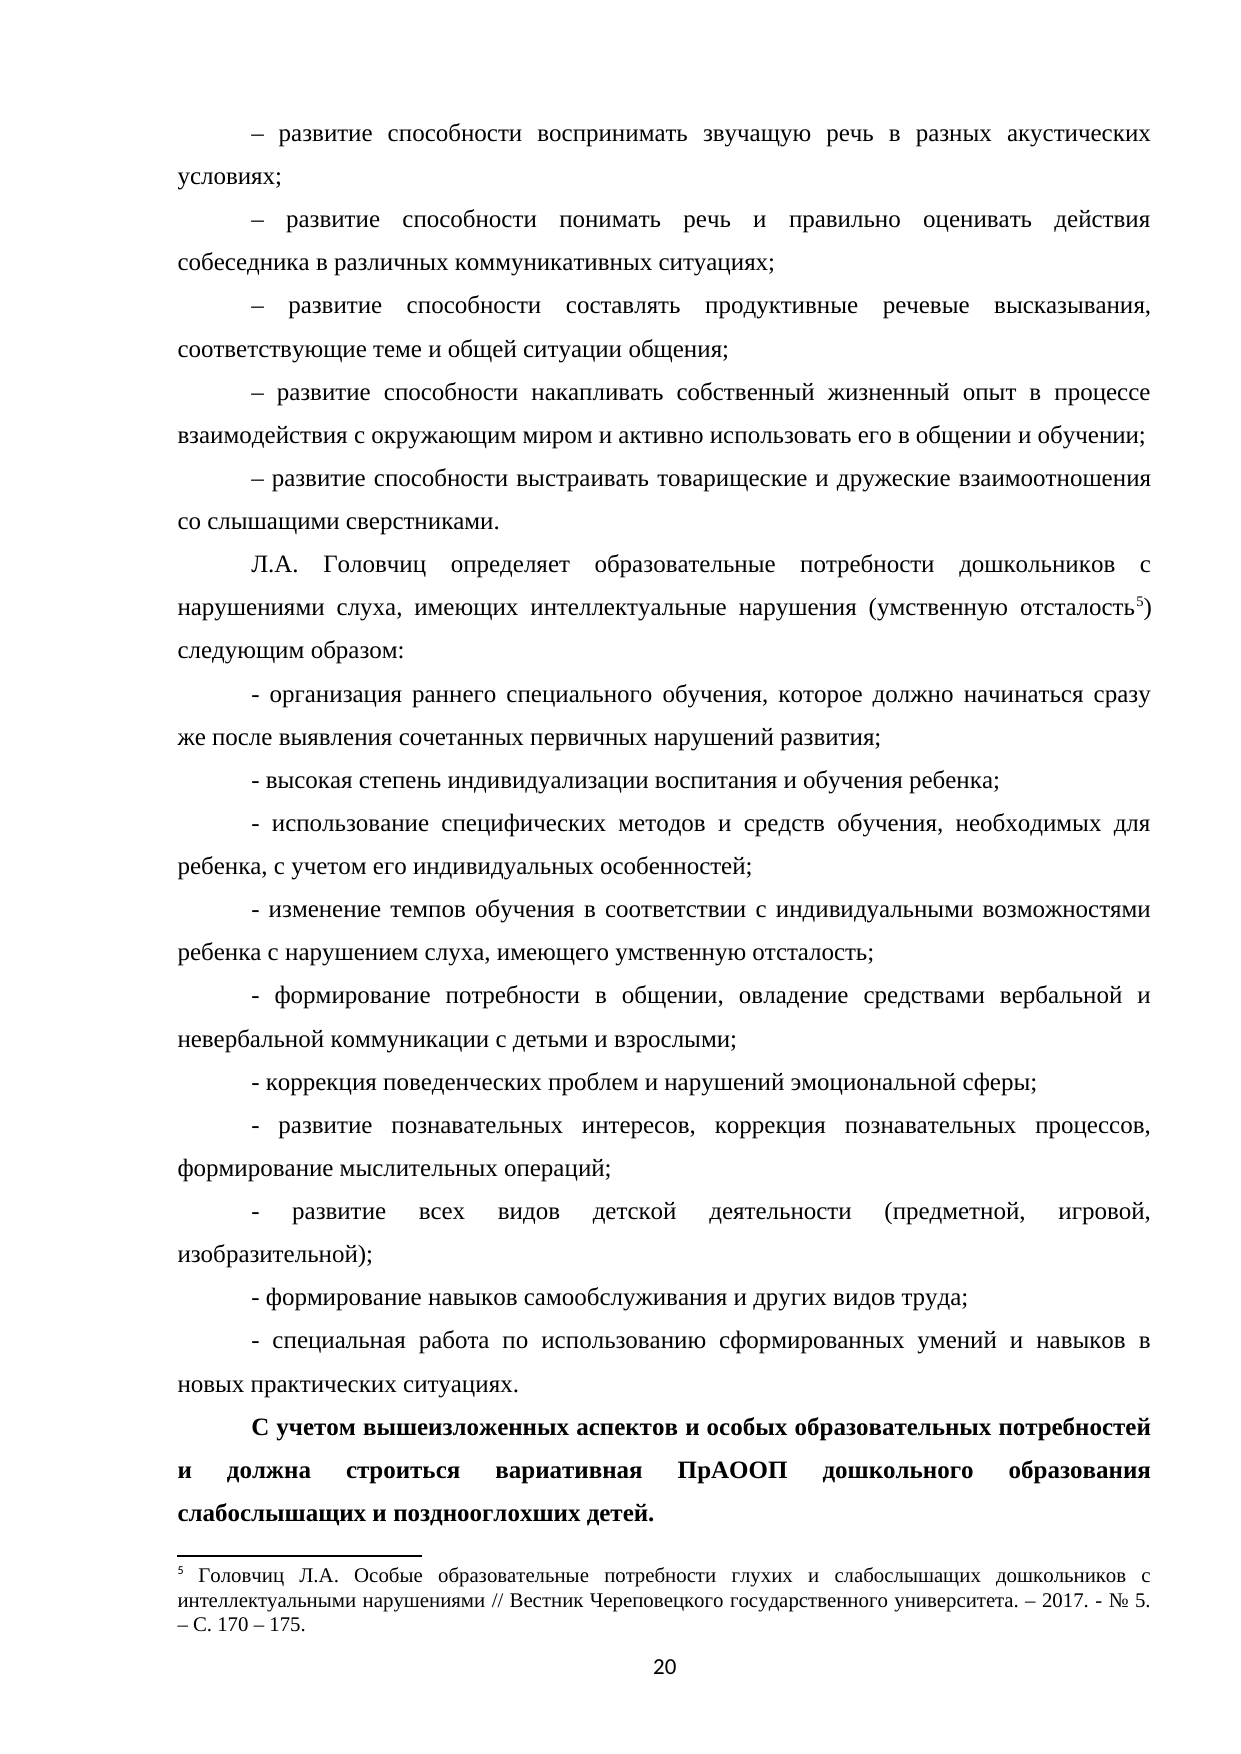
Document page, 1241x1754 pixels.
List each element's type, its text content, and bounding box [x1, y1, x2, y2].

text – развитие способности понимать речь и правильно оценивать действия собеседника в различных коммуникативных ситуациях; [177, 204, 1152, 276]
text - организация раннего специального обучения, которое должно начинаться сразу же после выявления сочетанных первичных нарушений развития; [177, 679, 1152, 751]
text - использование специфических методов и средств обучения, необходимых для ребенка, с учетом его индивидуальных особенностей; [177, 808, 1152, 880]
text – развитие способности накапливать собственный жизненный опыт в процессе взаимодействия с окружающим миром и активно использовать его в общении и обучении; [177, 377, 1152, 449]
text - развитие познавательных интересов, коррекция познавательных процессов, формирование мыслительных операций; [177, 1110, 1152, 1182]
text - коррекция поведенческих проблем и нарушений эмоциональной сферы; [177, 1067, 1152, 1096]
text - формирование навыков самообслуживания и других видов труда; [177, 1282, 1152, 1311]
text – развитие способности выстраивать товарищеские и дружеские взаимоотношения со слышащими сверстниками. [177, 463, 1152, 535]
text Л.А. Головчиц определяет образовательные потребности дошкольников с нарушениями слуха, имеющих интеллектуальные нарушения (умственную отсталость) следующим образом: [177, 549, 1152, 664]
text - высокая степень индивидуализации воспитания и обучения ребенка; [177, 765, 1152, 794]
text - специальная работа по использованию сформированных умений и навыков в новых практических ситуациях. [177, 1326, 1152, 1397]
text – развитие способности воспринимать звучащую речь в разных акустических условиях; [177, 118, 1152, 190]
text С учетом вышеизложенных аспектов и особых образовательных потребностей и должна строиться вариативная ПрАООП дошкольного образования слабослышащих и позднооглохших детей. [177, 1412, 1152, 1527]
text - развитие всех видов детской деятельности (предметной, игровой, изобразительной); [177, 1196, 1152, 1268]
text – развитие способности составлять продуктивные речевые высказывания, соответствующие теме и общей ситуации общения; [177, 291, 1152, 362]
text - изменение темпов обучения в соответствии с индивидуальными возможностями ребенка с нарушением слуха, имеющего умственную отсталость; [177, 894, 1152, 966]
text - формирование потребности в общении, овладение средствами вербальной и невербальной коммуникации с детьми и взрослыми; [177, 981, 1152, 1052]
